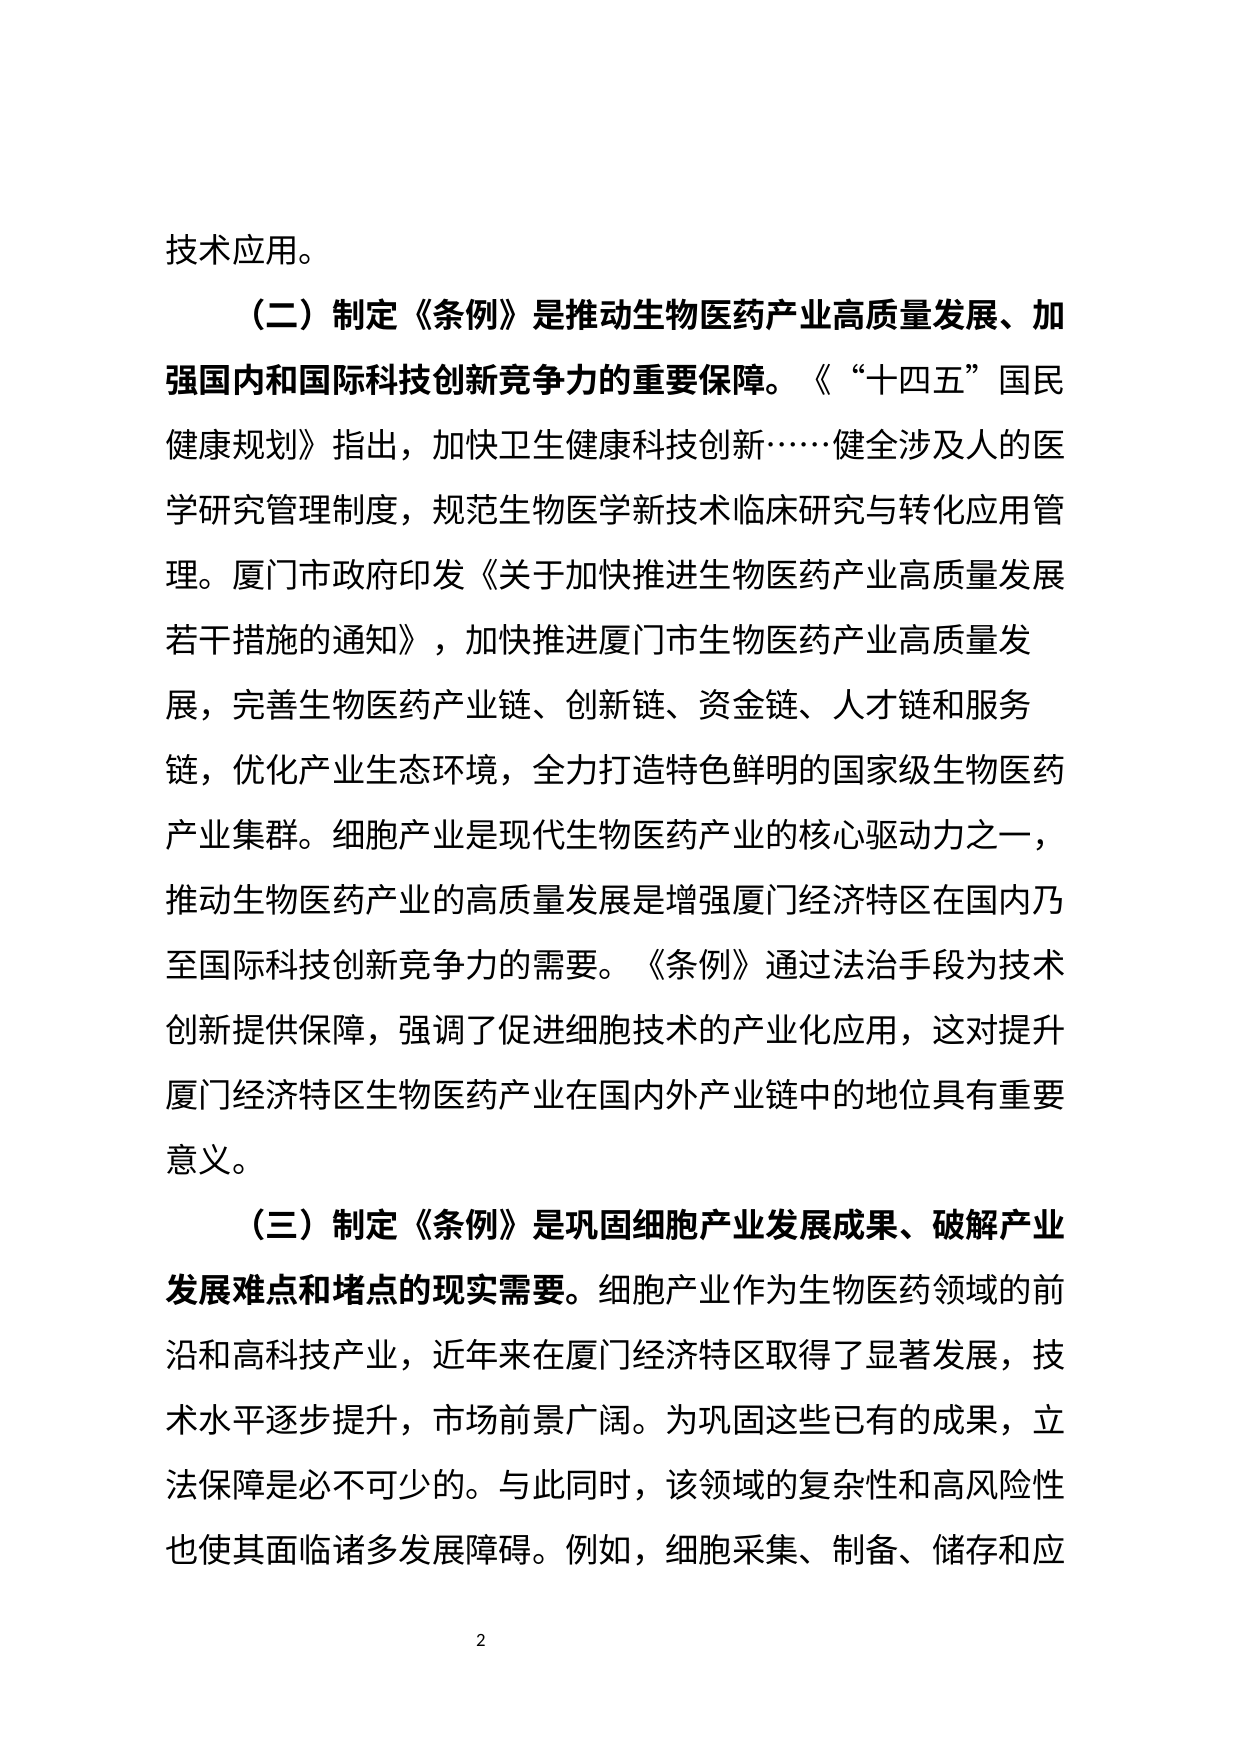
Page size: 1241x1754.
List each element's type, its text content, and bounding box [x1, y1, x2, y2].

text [165, 215, 1087, 280]
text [165, 1190, 1087, 1580]
text （二）制定《条例》是推动生物医药产业高质量发展、加强国内和国际科技创新竞争力的重要保障。《“十四五”国民健康规划》指出，加快卫生健康科技创新……健全涉及人的医学研究管理制度，规范生物医学新技术临床研究与转化应用管理。厦门市政府印发《关于加快推进生物医药产业高质量发展若干措施的通知》，加快推进厦门市生物医药产业高质量发展，完善生物医药产业链、创新链、资金链、人才链和服务链，优化产业生态环境，全力打造特色鲜明的国家级生物医药产业集群。细胞产业是现代生物医药产业的核心驱动力之一，推动生物医药产业的高质量发展是增强厦门经济特区在国内乃至国际科技创新竞争力的需要。《条例》通过法治手段为技术创新提供保障，强调了促进细胞技术的产业化应用，这对提升厦门经济特区生物医药产业在国内外产业链中的地位具有重要意义。 [165, 280, 1087, 1190]
